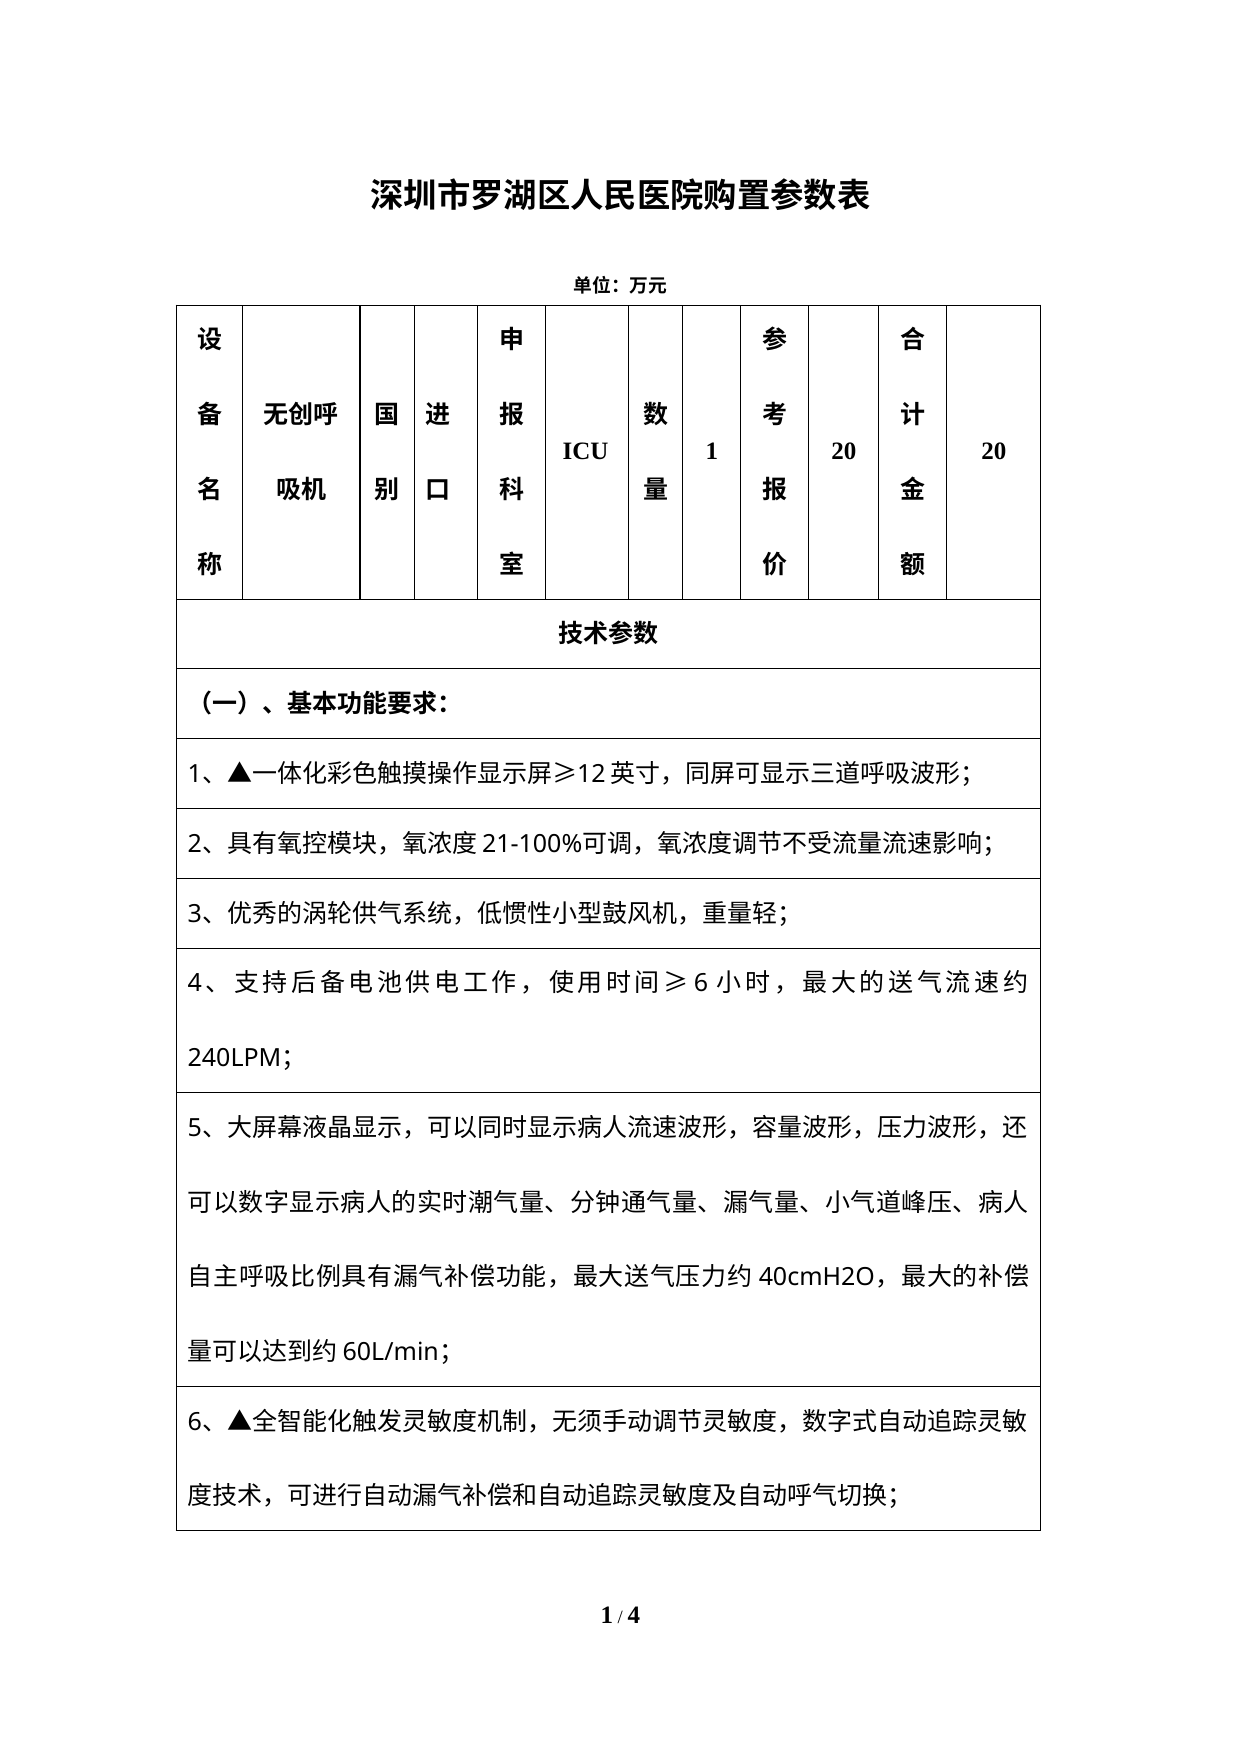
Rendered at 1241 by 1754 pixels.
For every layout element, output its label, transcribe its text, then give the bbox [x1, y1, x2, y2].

table_header ICU [546, 306, 628, 598]
table_cell 4、支持后备电池供电工作，使用时间≥6小时，最大的送气流速约240LPM； [177, 949, 1040, 1092]
table_cell （一）、基本功能要求： [177, 669, 1040, 738]
table_header 申报科室 [478, 306, 545, 598]
table_header 无创呼吸机 [243, 306, 359, 598]
text 单位：万元 [187, 268, 1053, 301]
table_cell 6、▲全智能化触发灵敏度机制，无须手动调节灵敏度，数字式自动追踪灵敏度技术，可进行自动漏气补偿和自动追踪灵敏度及自动呼气切换； [177, 1387, 1040, 1530]
table_header 设备名称 [177, 306, 242, 598]
table_header 数量 [629, 306, 682, 598]
table_header 国别 [361, 306, 414, 598]
table_header 进口 [415, 306, 477, 598]
table_header 20 [809, 306, 878, 598]
table_header 合计金额 [879, 306, 946, 598]
table_header 1 [683, 306, 740, 598]
table_cell 3、优秀的涡轮供气系统，低惯性小型鼓风机，重量轻； [177, 879, 1040, 947]
text 深圳市罗湖区人民医院购置参数表 [187, 160, 1053, 225]
table_cell 5、大屏幕液晶显示，可以同时显示病人流速波形，容量波形，压力波形，还可以数字显示病人的实时潮气量、分钟通气量、漏气量、小气道峰压、病人自主呼吸比例具有漏气补偿功能，最大送气压力约40cmH2O，最大的补偿量可以达到约60L/min； [177, 1093, 1040, 1386]
table_header 20 [947, 306, 1040, 598]
table_cell 2、具有氧控模块，氧浓度21-100%可调，氧浓度调节不受流量流速影响； [177, 809, 1040, 878]
table_cell 技术参数 [177, 600, 1040, 668]
table_cell 1、▲一体化彩色触摸操作显示屏≥12英寸，同屏可显示三道呼吸波形； [177, 739, 1040, 808]
table_header 参考报价 [741, 306, 808, 598]
